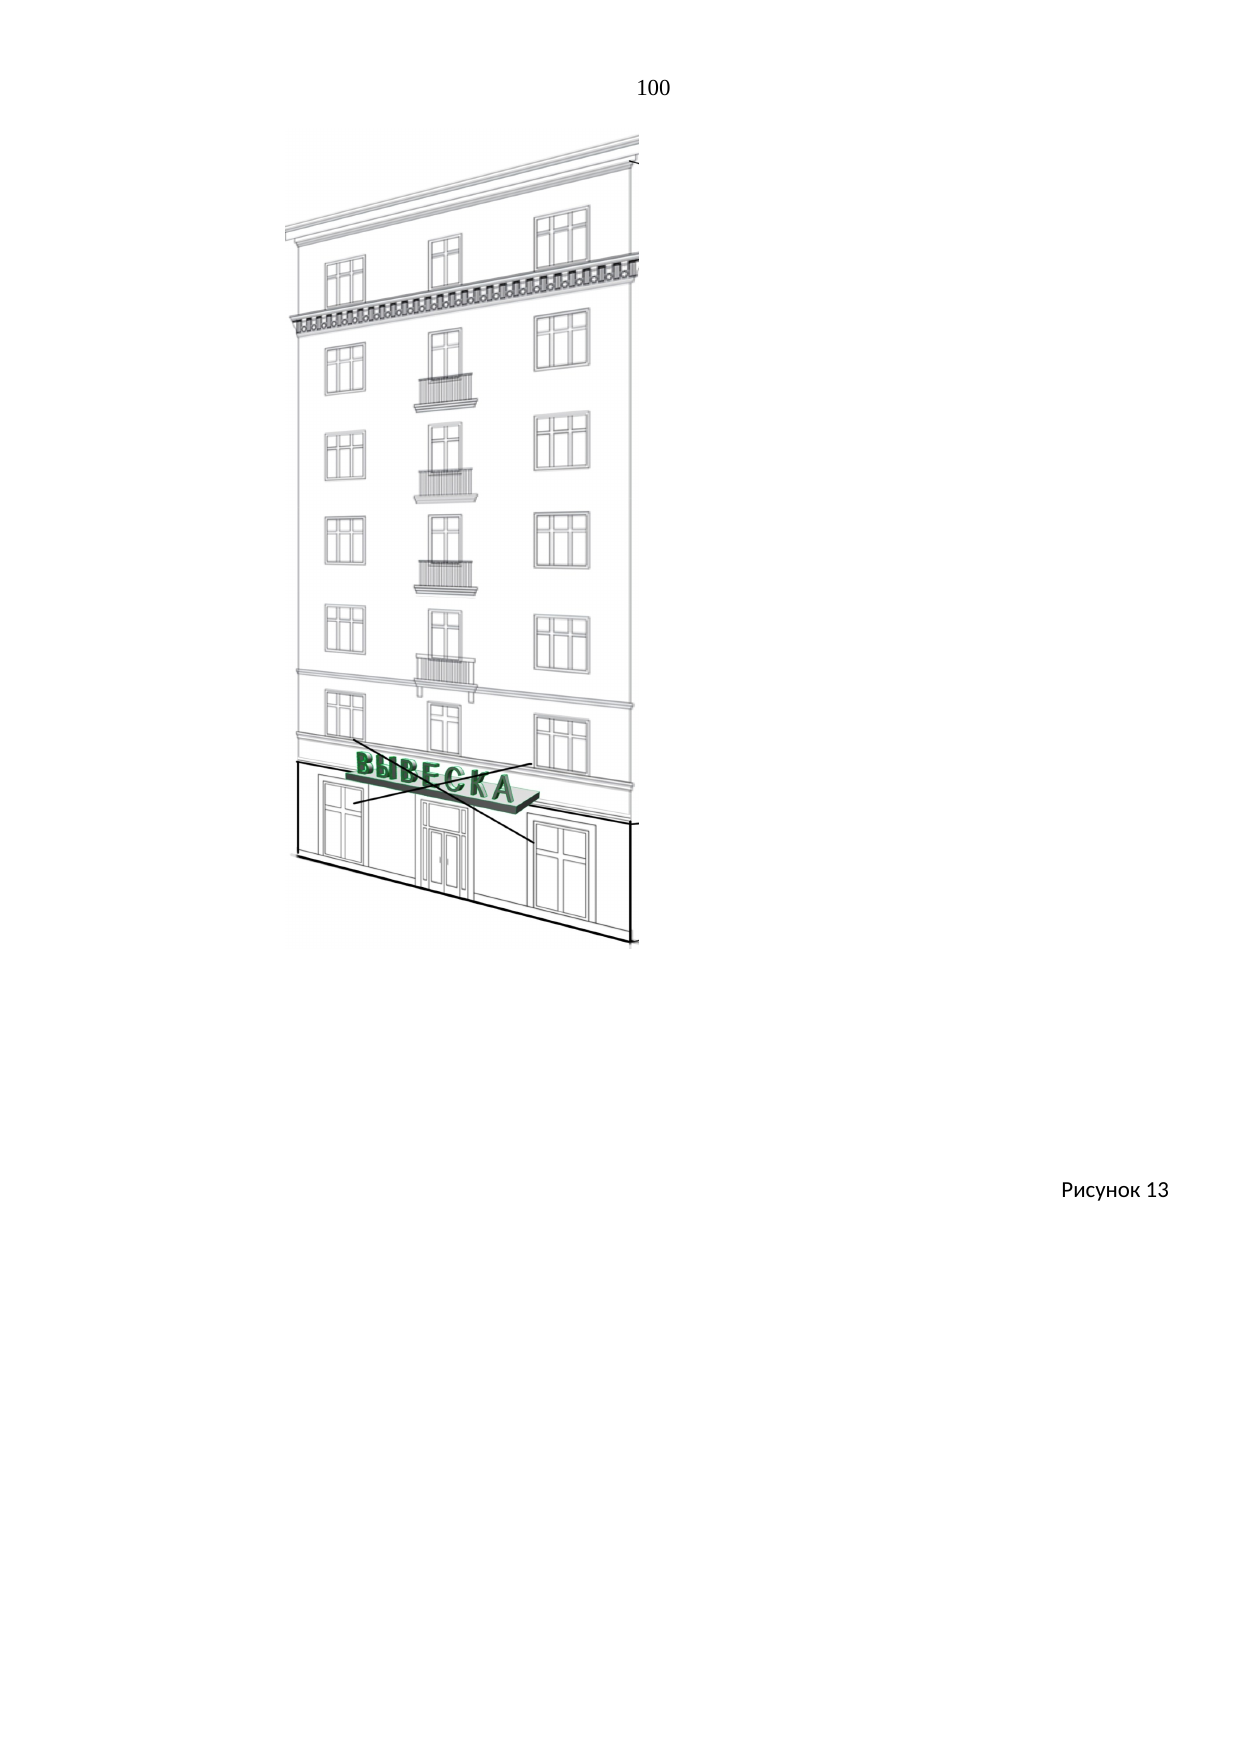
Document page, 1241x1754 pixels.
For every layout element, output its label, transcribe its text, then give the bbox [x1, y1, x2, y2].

text Рисунок 13 [137, 1173, 1169, 1203]
picture [285, 128, 639, 949]
